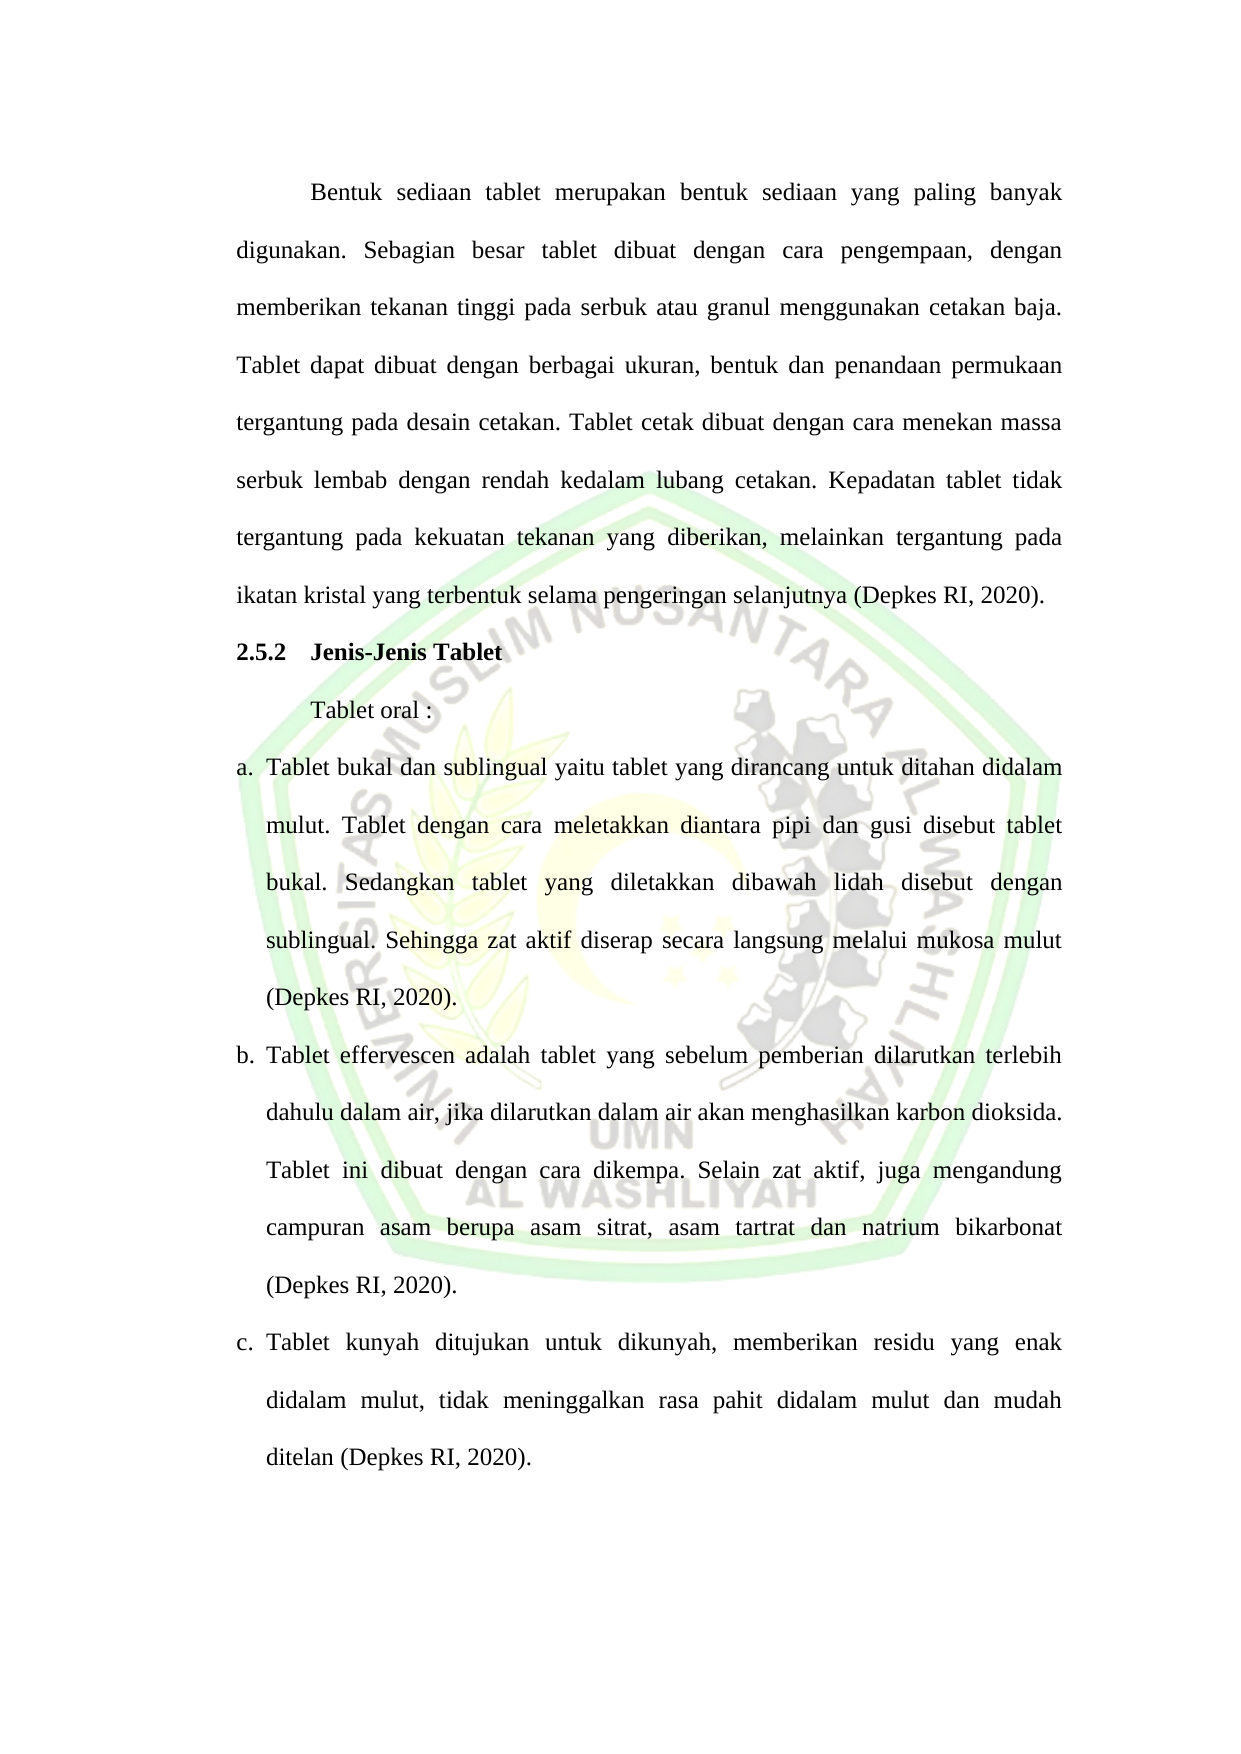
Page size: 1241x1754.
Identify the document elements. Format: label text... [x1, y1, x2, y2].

text Tablet oral : [236, 695, 1063, 723]
text 2.5.2 Jenis-Jenis Tablet [236, 637, 1063, 666]
list Tablet kunyah ditujukan untuk dikunyah, memberikan residu yang enak didalam mulut, tidak meninggalkan rasa pahit didalam mulut dan mudah ditelan (Depkes RI, 2020). [236, 1327, 1063, 1471]
text Bentuk sediaan tablet merupakan bentuk sediaan yang paling banyak digunakan. Sebagian besar tablet dibuat dengan cara pengempaan, dengan memberikan tekanan tinggi pada serbuk atau granul menggunakan cetakan baja. Tablet dapat dibuat dengan berbagai ukuran, bentuk dan penandaan permukaan tergantung pada desain cetakan. Tablet cetak dibuat dengan cara menekan massa serbuk lembab dengan rendah kedalam lubang cetakan. Kepadatan tablet tidak tergantung pada kekuatan tekanan yang diberikan, melainkan tergantung pada ikatan kristal yang terbentuk selama pengeringan selanjutnya (Depkes RI, 2020). [236, 177, 1063, 608]
list Tablet effervescen adalah tablet yang sebelum pemberian dilarutkan terlebih dahulu dalam air, jika dilarutkan dalam air akan menghasilkan karbon dioksida. Tablet ini dibuat dengan cara dikempa. Selain zat aktif, juga mengandung campuran asam berupa asam sitrat, asam tartrat dan natrium bikarbonat (Depkes RI, 2020). [236, 1040, 1063, 1298]
list Tablet bukal dan sublingual yaitu tablet yang dirancang untuk ditahan didalam mulut. Tablet dengan cara meletakkan diantara pipi dan gusi disebut tablet bukal. Sedangkan tablet yang diletakkan dibawah lidah disebut dengan sublingual. Sehingga zat aktif diserap secara langsung melalui mukosa mulut (Depkes RI, 2020). [236, 752, 1063, 1011]
